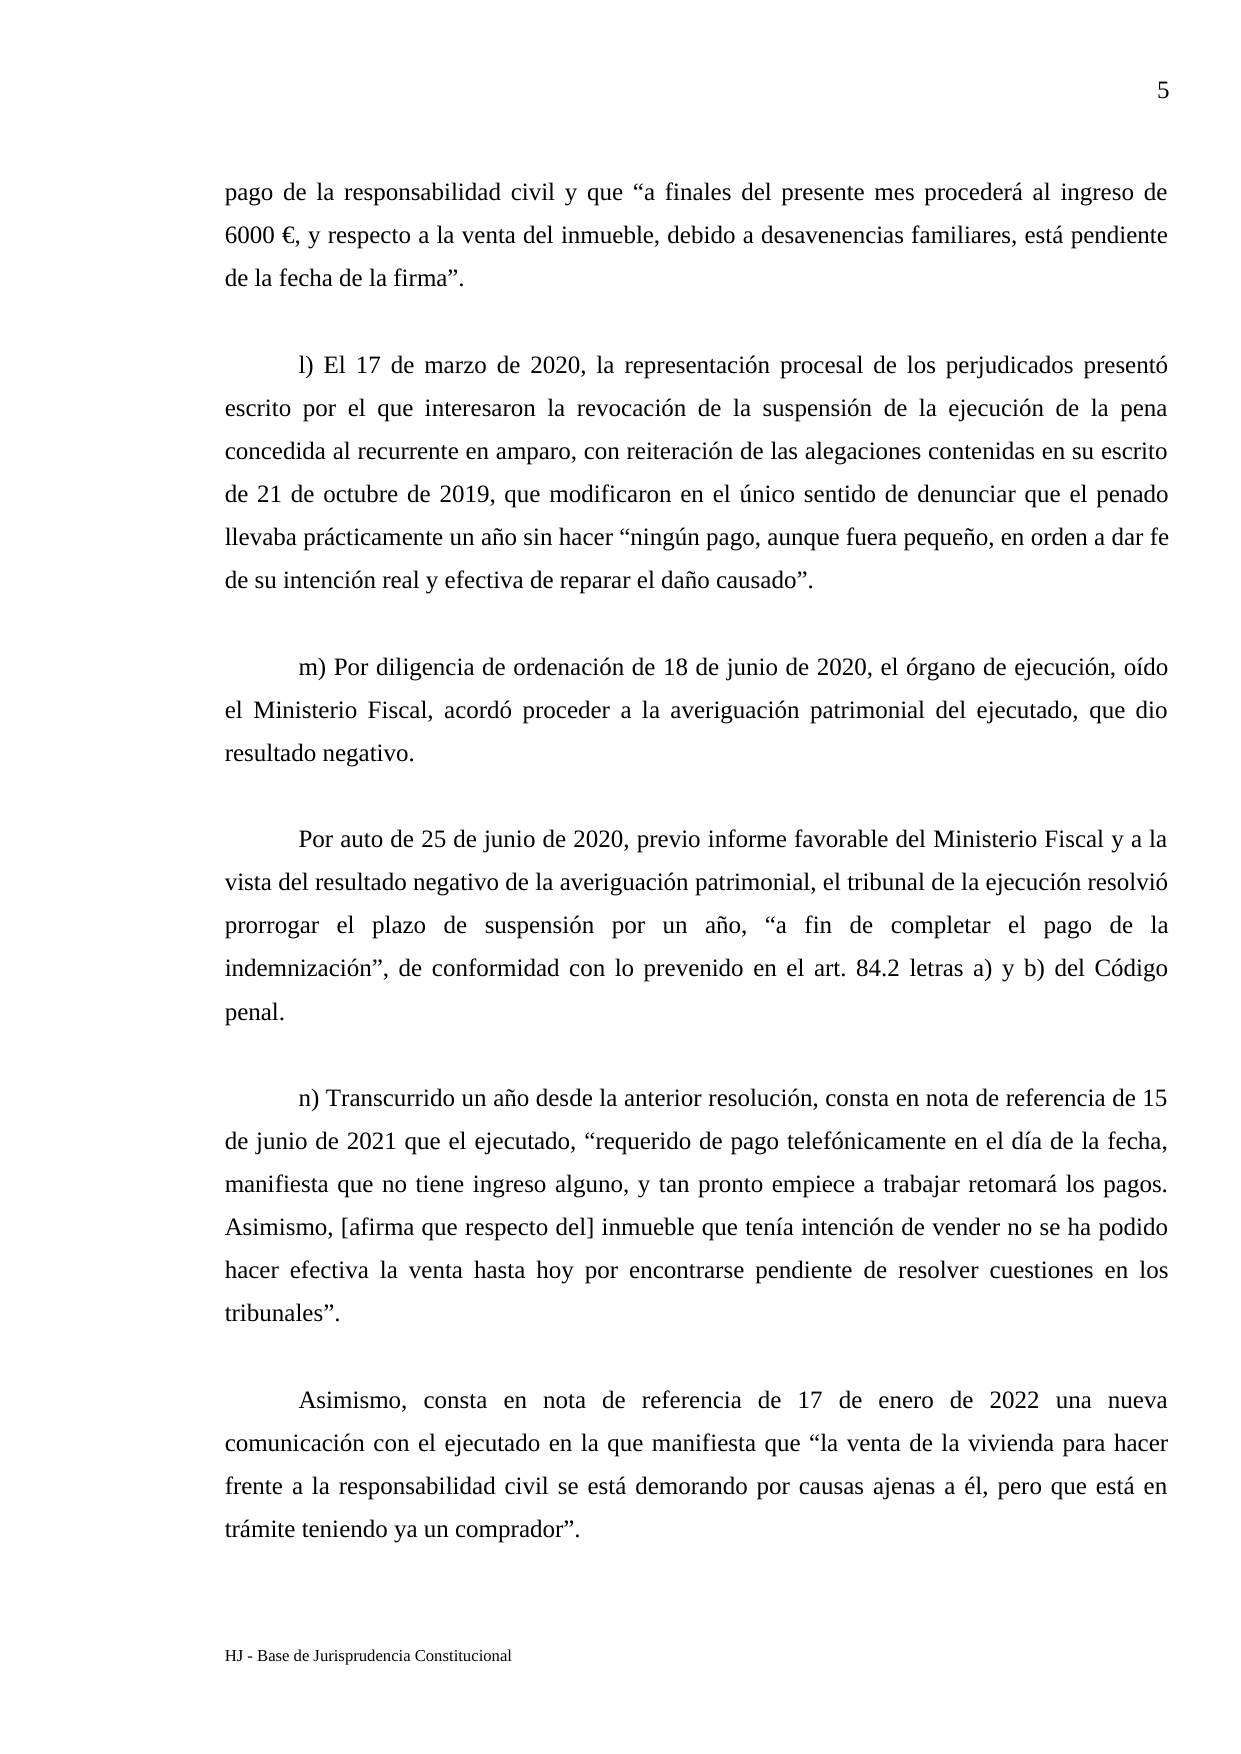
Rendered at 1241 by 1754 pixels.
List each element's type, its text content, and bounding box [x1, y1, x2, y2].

text m) Por diligencia de ordenación de 18 de junio de 2020, el órgano de ejecución, oído el Ministerio Fiscal, acordó proceder a la averiguación patrimonial del ejecutado, que dio resultado negativo. [224, 652, 1169, 767]
text Asimismo, consta en nota de referencia de 17 de enero de 2022 una nueva comunicación con el ejecutado en la que manifiesta que “la venta de la vivienda para hacer frente a la responsabilidad civil se está demorando por causas ajenas a él, pero que está en trámite teniendo ya un comprador”. [224, 1385, 1169, 1543]
text n) Transcurrido un año desde la anterior resolución, consta en nota de referencia de 15 de junio de 2021 que el ejecutado, “requerido de pago telefónicamente en el día de la fecha, manifiesta que no tiene ingreso alguno, y tan pronto empiece a trabajar retomará los pagos. Asimismo, [afirma que respecto del] inmueble que tenía intención de vender no se ha podido hacer efectiva la venta hasta hoy por encontrarse pendiente de resolver cuestiones en los tribunales”. [224, 1083, 1169, 1327]
text l) El 17 de marzo de 2020, la representación procesal de los perjudicados presentó escrito por el que interesaron la revocación de la suspensión de la ejecución de la pena concedida al recurrente en amparo, con reiteración de las alegaciones contenidas en su escrito de 21 de octubre de 2019, que modificaron en el único sentido de denunciar que el penado llevaba prácticamente un año sin hacer “ningún pago, aunque fuera pequeño, en orden a dar fe de su intención real y efectiva de reparar el daño causado”. [224, 350, 1169, 594]
text Por auto de 25 de junio de 2020, previo informe favorable del Ministerio Fiscal y a la vista del resultado negativo de la averiguación patrimonial, el tribunal de la ejecución resolvió prorrogar el plazo de suspensión por un año, “a fin de completar el pago de la indemnización”, de conformidad con lo prevenido en el art. 84.2 letras a) y b) del Código penal. [224, 824, 1169, 1025]
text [224, 177, 1169, 292]
